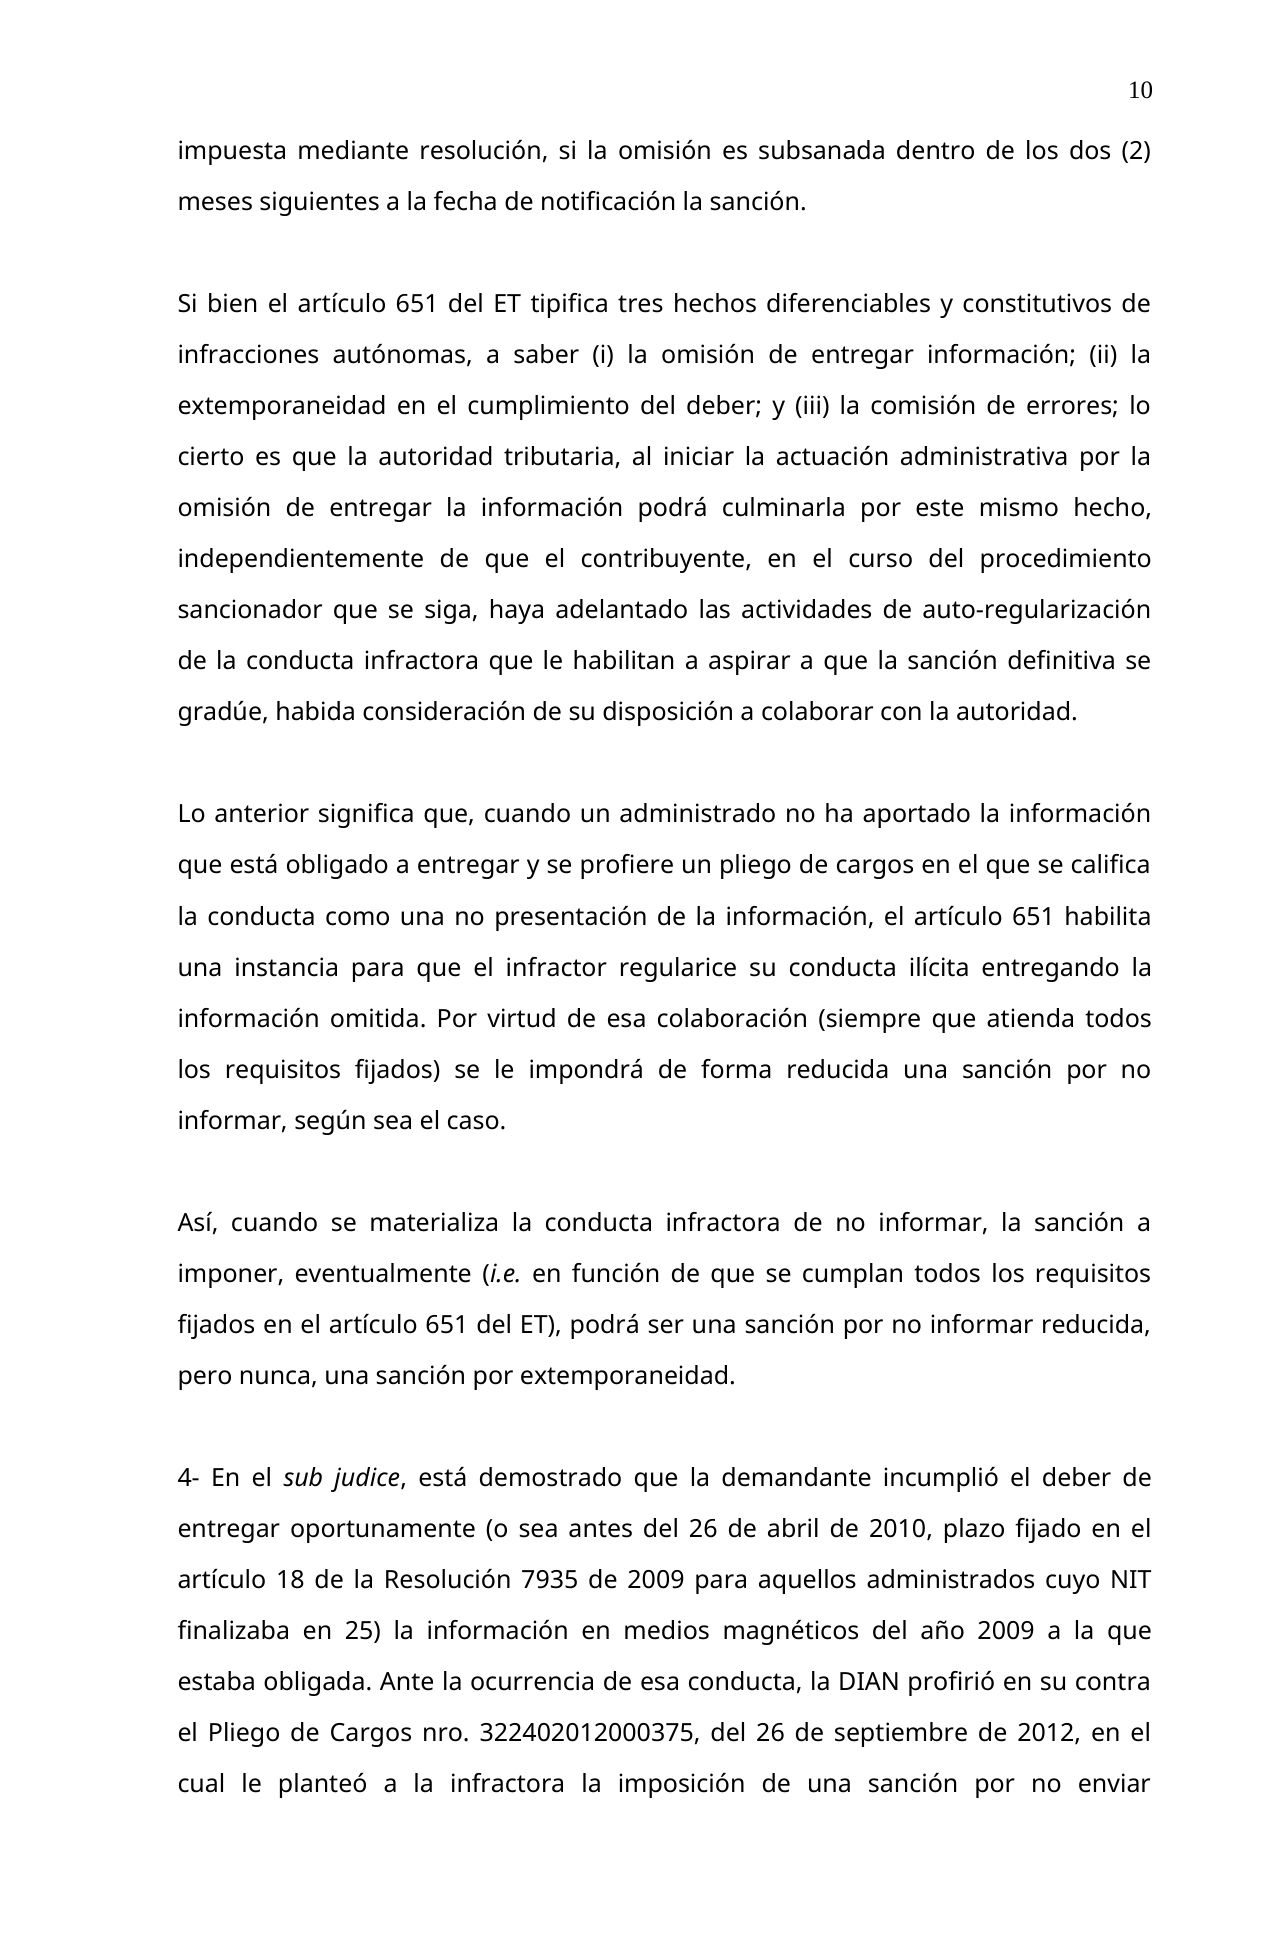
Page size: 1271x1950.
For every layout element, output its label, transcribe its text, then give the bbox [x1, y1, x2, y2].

text Lo anterior significa que, cuando un administrado no ha aportado la información que está obligado a entregar y se profiere un pliego de cargos en el que se califica la conducta como una no presentación de la información, el artículo 651 habilita una instancia para que el infractor regularice su conducta ilícita entregando la información omitida. Por virtud de esa colaboración (siempre que atienda todos los requisitos fijados) se le impondrá de forma reducida una sanción por no informar, según sea el caso. [177, 796, 1153, 1136]
text Si bien el artículo 651 del ET tipifica tres hechos diferenciables y constitutivos de infracciones autónomas, a saber (i) la omisión de entregar información; (ii) la extemporaneidad en el cumplimiento del deber; y (iii) la comisión de errores; lo cierto es que la autoridad tributaria, al iniciar la actuación administrativa por la omisión de entregar la información podrá culminarla por este mismo hecho, independientemente de que el contribuyente, en el curso del procedimiento sancionador que se siga, haya adelantado las actividades de auto-regularización de la conducta infractora que le habilitan a aspirar a que la sanción definitiva se gradúe, habida consideración de su disposición a colaborar con la autoridad. [177, 286, 1153, 728]
text Así, cuando se materializa la conducta infractora de no informar, la sanción a imponer, eventualmente (i.e. en función de que se cumplan todos los requisitos fijados en el artículo 651 del ET), podrá ser una sanción por no informar reducida, pero nunca, una sanción por extemporaneidad. [177, 1204, 1153, 1392]
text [177, 1459, 1153, 1800]
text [177, 132, 1153, 218]
